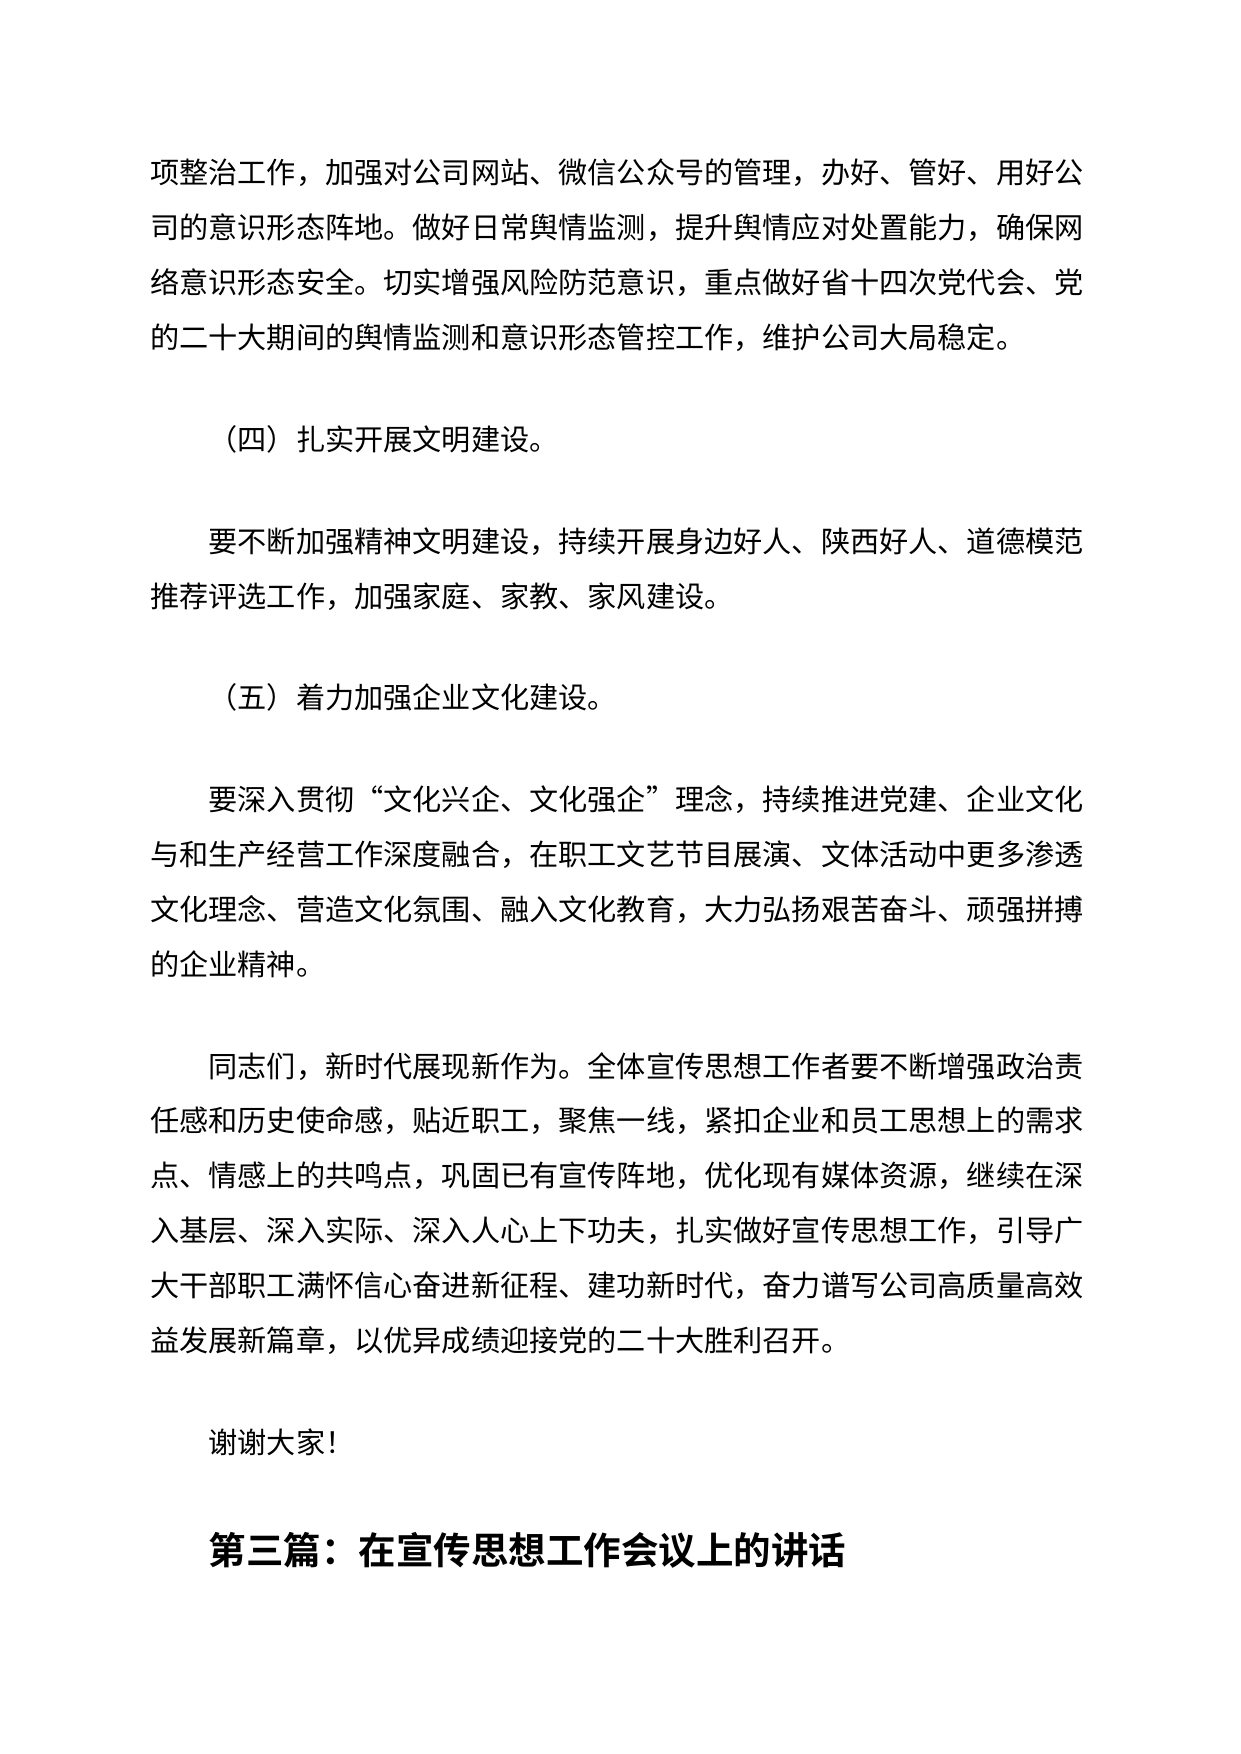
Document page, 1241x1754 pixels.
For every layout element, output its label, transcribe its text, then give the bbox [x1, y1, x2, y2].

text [150, 150, 1090, 357]
text （四）扎实开展文明建设。 [150, 416, 1090, 459]
text 要深入贯彻“文化兴企、文化强企”理念，持续推进党建、企业文化与和生产经营工作深度融合，在职工文艺节目展演、文体活动中更多渗透文化理念、营造文化氛围、融入文化教育，大力弘扬艰苦奋斗、顽强拼搏的企业精神。 [150, 777, 1090, 984]
text 要不断加强精神文明建设，持续开展身边好人、陕西好人、道德模范推荐评选工作，加强家庭、家教、家风建设。 [150, 518, 1090, 615]
text 第三篇：在宣传思想工作会议上的讲话 [150, 1521, 1090, 1575]
text （五）着力加强企业文化建设。 [150, 675, 1090, 717]
text 同志们，新时代展现新作为。全体宣传思想工作者要不断增强政治责任感和历史使命感，贴近职工，聚焦一线，紧扣企业和员工思想上的需求点、情感上的共鸣点，巩固已有宣传阵地，优化现有媒体资源，继续在深入基层、深入实际、深入人心上下功夫，扎实做好宣传思想工作，引导广大干部职工满怀信心奋进新征程、建功新时代，奋力谱写公司高质量高效益发展新篇章，以优异成绩迎接党的二十大胜利召开。 [150, 1043, 1090, 1360]
text 谢谢大家！ [150, 1419, 1090, 1462]
